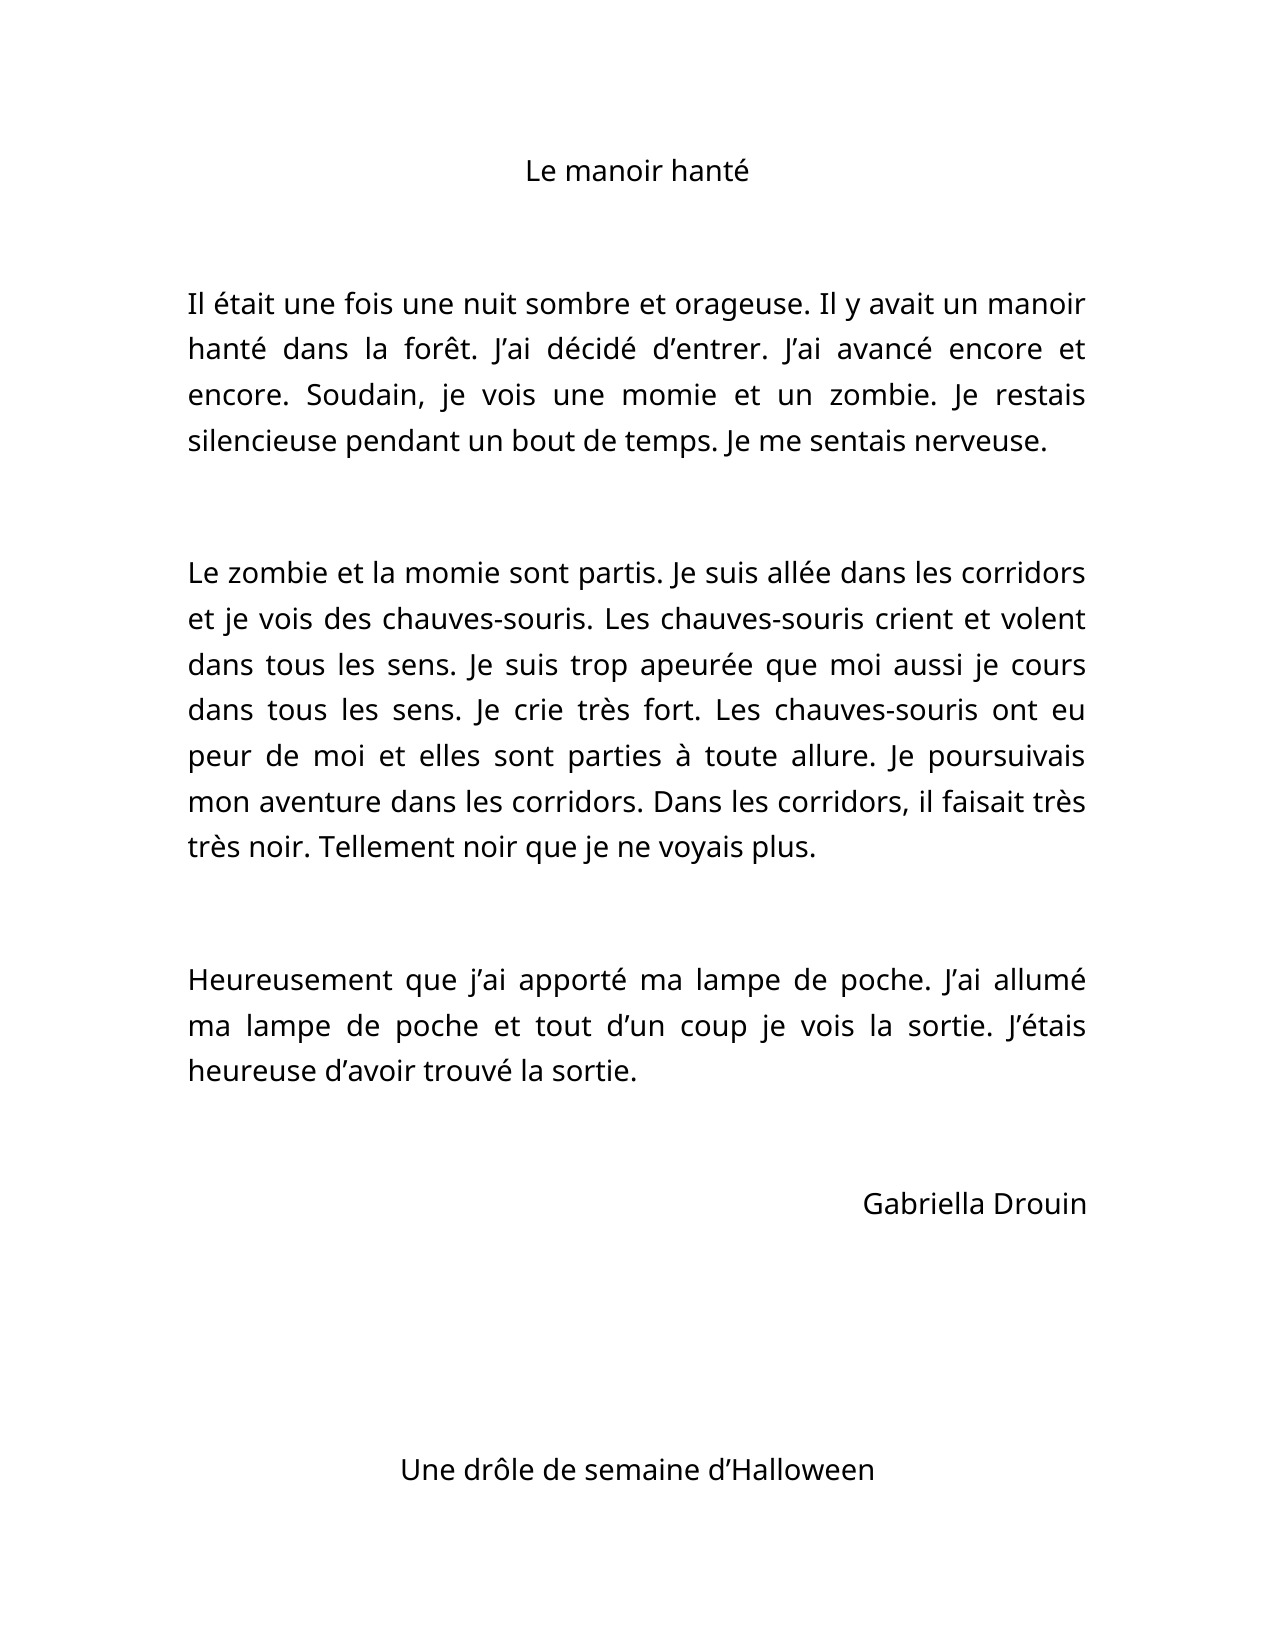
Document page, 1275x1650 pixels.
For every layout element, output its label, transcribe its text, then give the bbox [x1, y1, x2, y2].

text Heureusement que j’ai apporté ma lampe de poche. J’ai allumé ma lampe de poche et tout d’un coup je vois la sortie. J’étais heureuse d’avoir trouvé la sortie. [187, 959, 1087, 1090]
text Le zombie et la momie sont partis. Je suis allée dans les corridors et je vois des chauves-souris. Les chauves-souris crient et volent dans tous les sens. Je suis trop apeurée que moi aussi je cours dans tous les sens. Je crie très fort. Les chauves-souris ont eu peur de moi et elles sont parties à toute allure. Je poursuivais mon aventure dans les corridors. Dans les corridors, il faisait très très noir. Tellement noir que je ne voyais plus. [187, 553, 1087, 866]
text Une drôle de semaine d’Halloween [187, 1449, 1087, 1489]
text Il était une fois une nuit sombre et orageuse. Il y avait un manoir hanté dans la forêt. J’ai décidé d’entrer. J’ai avancé encore et encore. Soudain, je vois une momie et un zombie. Je restais silencieuse pendant un bout de temps. Je me sentais nerveuse. [187, 283, 1087, 459]
text Le manoir hanté [187, 150, 1087, 190]
text Gabriella Drouin [187, 1183, 1087, 1223]
